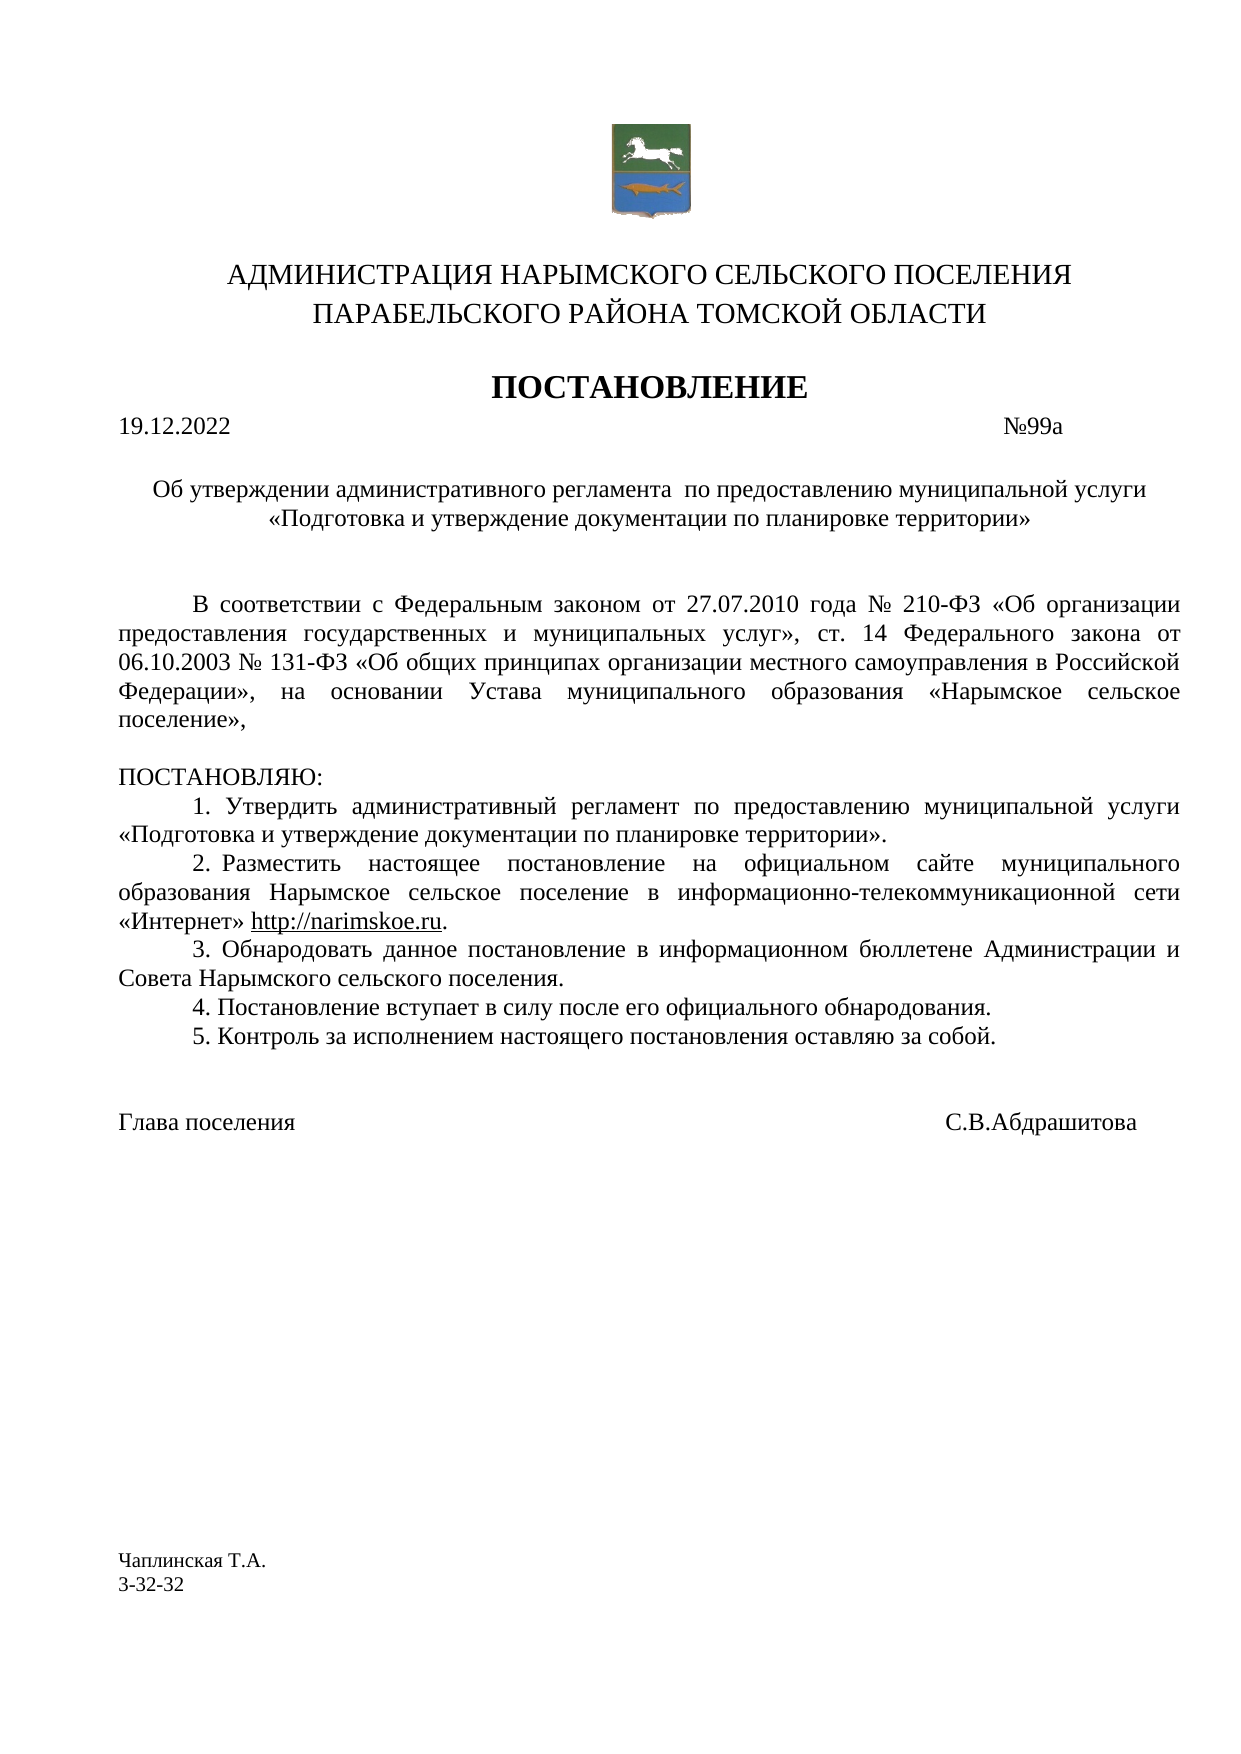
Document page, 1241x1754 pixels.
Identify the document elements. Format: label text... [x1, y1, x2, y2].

text В соответствии с Федеральным законом от 27.07.2010 года № 210-ФЗ «Об организации предоставления государственных и муниципальных услуг», ст. 14 Федерального закона от 06.10.2003 № 131-ФЗ «Об общих принципах организации местного самоуправления в Российской Федерации», на основании Устава муниципального образования «Нарымское сельское поселение», [118, 589, 1181, 733]
text ПОСТАНОВЛЕНИЕ [118, 367, 1181, 406]
text 19.12.2022 №99а [118, 411, 1181, 440]
text 5. Контроль за исполнением настоящего постановления оставляю за собой. [118, 1021, 1181, 1049]
text АДМИНИСТРАЦИЯ НАРЫМСКОГО СЕЛЬСКОГО ПОСЕЛЕНИЯ [118, 257, 1181, 291]
text 1) лично за консультацией о порядке предоставления муниципальной услуги; [611, 124, 691, 220]
text Об утверждении административного регламента по предоставлению муниципальной услуги «Подготовка и утверждение документации по планировке территории» [118, 474, 1181, 532]
list Обнародовать данное постановление в информационном бюллетене Администрации и Совета Нарымского сельского поселения. [118, 934, 1181, 992]
text Чаплинская Т.А. [118, 1548, 1181, 1572]
text 4. Постановление вступает в силу после его официального обнародования. [118, 992, 1181, 1021]
list Разместить настоящее постановление на официальном сайте муниципального образования Нарымское сельское поселение в информационно-телекоммуникационной сети «Интернет» http://narimskoe.ru. [118, 848, 1181, 934]
text 1. Утвердить административный регламент по предоставлению муниципальной услуги «Подготовка и утверждение документации по планировке территории». [118, 791, 1181, 848]
text ПОСТАНОВЛЯЮ: [118, 762, 1181, 791]
text ПАРАБЕЛЬСКОГО РАЙОНА ТОМСКОЙ ОБЛАСТИ [118, 296, 1181, 329]
text Глава поселения С.В.Абдрашитова [118, 1107, 1181, 1136]
text 3-32-32 [118, 1572, 1181, 1596]
